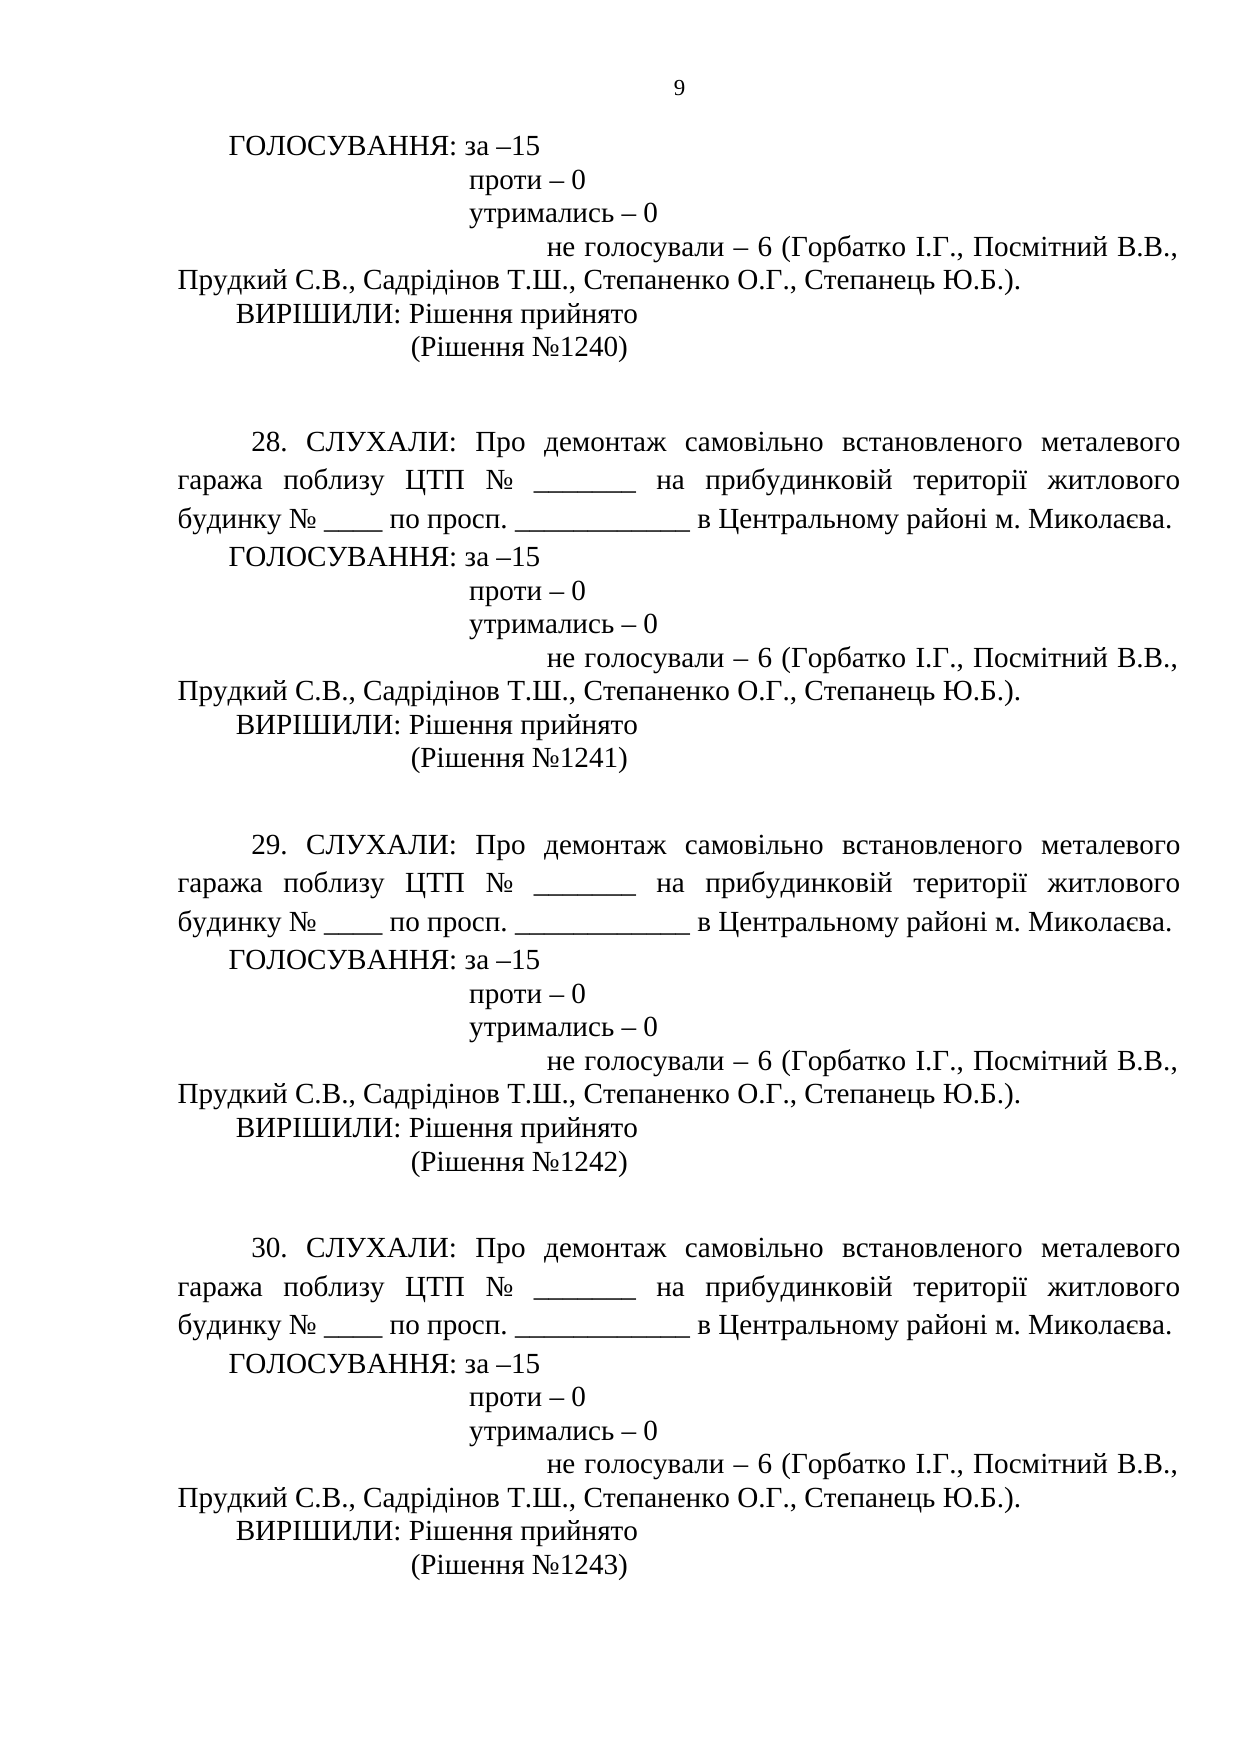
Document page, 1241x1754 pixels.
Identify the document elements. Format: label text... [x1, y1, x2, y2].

text ВИРІШИЛИ: Рішення прийнято [177, 1513, 1181, 1547]
text (Рішення №1243) [177, 1547, 1181, 1581]
text ГОЛОСУВАННЯ: за –15 [177, 1346, 1181, 1379]
text не голосували – 6 (Горбатко І.Г., Посмітний В.В., Прудкий С.В., Садрідінов Т.Ш., Степаненко О.Г., Степанець Ю.Б.). [177, 1446, 1181, 1513]
text ВИРІШИЛИ: Рішення прийнято [177, 707, 1181, 741]
text не голосували – 6 (Горбатко І.Г., Посмітний В.В., Прудкий С.В., Садрідінов Т.Ш., Степаненко О.Г., Степанець Ю.Б.). [177, 1043, 1181, 1110]
text ГОЛОСУВАННЯ: за –15 [177, 942, 1181, 976]
text проти – 0 [177, 573, 1181, 606]
text утримались – 0 [177, 606, 1181, 640]
text не голосували – 6 (Горбатко І.Г., Посмітний В.В., Прудкий С.В., Садрідінов Т.Ш., Степаненко О.Г., Степанець Ю.Б.). [177, 640, 1181, 707]
text 28. СЛУХАЛИ: Про демонтаж самовільно встановленого металевого гаража поблизу ЦТП № _______ на прибудинковій території житлового будинку № ____ по просп. ____________ в Центральному районі м. Миколаєва. [177, 424, 1181, 534]
text не голосували – 6 (Горбатко І.Г., Посмітний В.В., Прудкий С.В., Садрідінов Т.Ш., Степаненко О.Г., Степанець Ю.Б.). [177, 229, 1181, 296]
text ВИРІШИЛИ: Рішення прийнято [177, 296, 1181, 329]
text утримались – 0 [177, 1413, 1181, 1446]
text 29. СЛУХАЛИ: Про демонтаж самовільно встановленого металевого гаража поблизу ЦТП № _______ на прибудинковій території житлового будинку № ____ по просп. ____________ в Центральному районі м. Миколаєва. [177, 827, 1181, 937]
text проти – 0 [177, 162, 1181, 195]
text проти – 0 [177, 1379, 1181, 1413]
text утримались – 0 [177, 195, 1181, 229]
text (Рішення №1242) [177, 1144, 1181, 1177]
text ВИРІШИЛИ: Рішення прийнято [177, 1110, 1181, 1144]
text ГОЛОСУВАННЯ: за –15 [177, 128, 1181, 162]
text утримались – 0 [177, 1009, 1181, 1043]
text ГОЛОСУВАННЯ: за –15 [177, 539, 1181, 573]
text 30. СЛУХАЛИ: Про демонтаж самовільно встановленого металевого гаража поблизу ЦТП № _______ на прибудинковій території житлового будинку № ____ по просп. ____________ в Центральному районі м. Миколаєва. [177, 1230, 1181, 1341]
text проти – 0 [177, 976, 1181, 1009]
text (Рішення №1240) [177, 329, 1181, 363]
text (Рішення №1241) [177, 741, 1181, 774]
